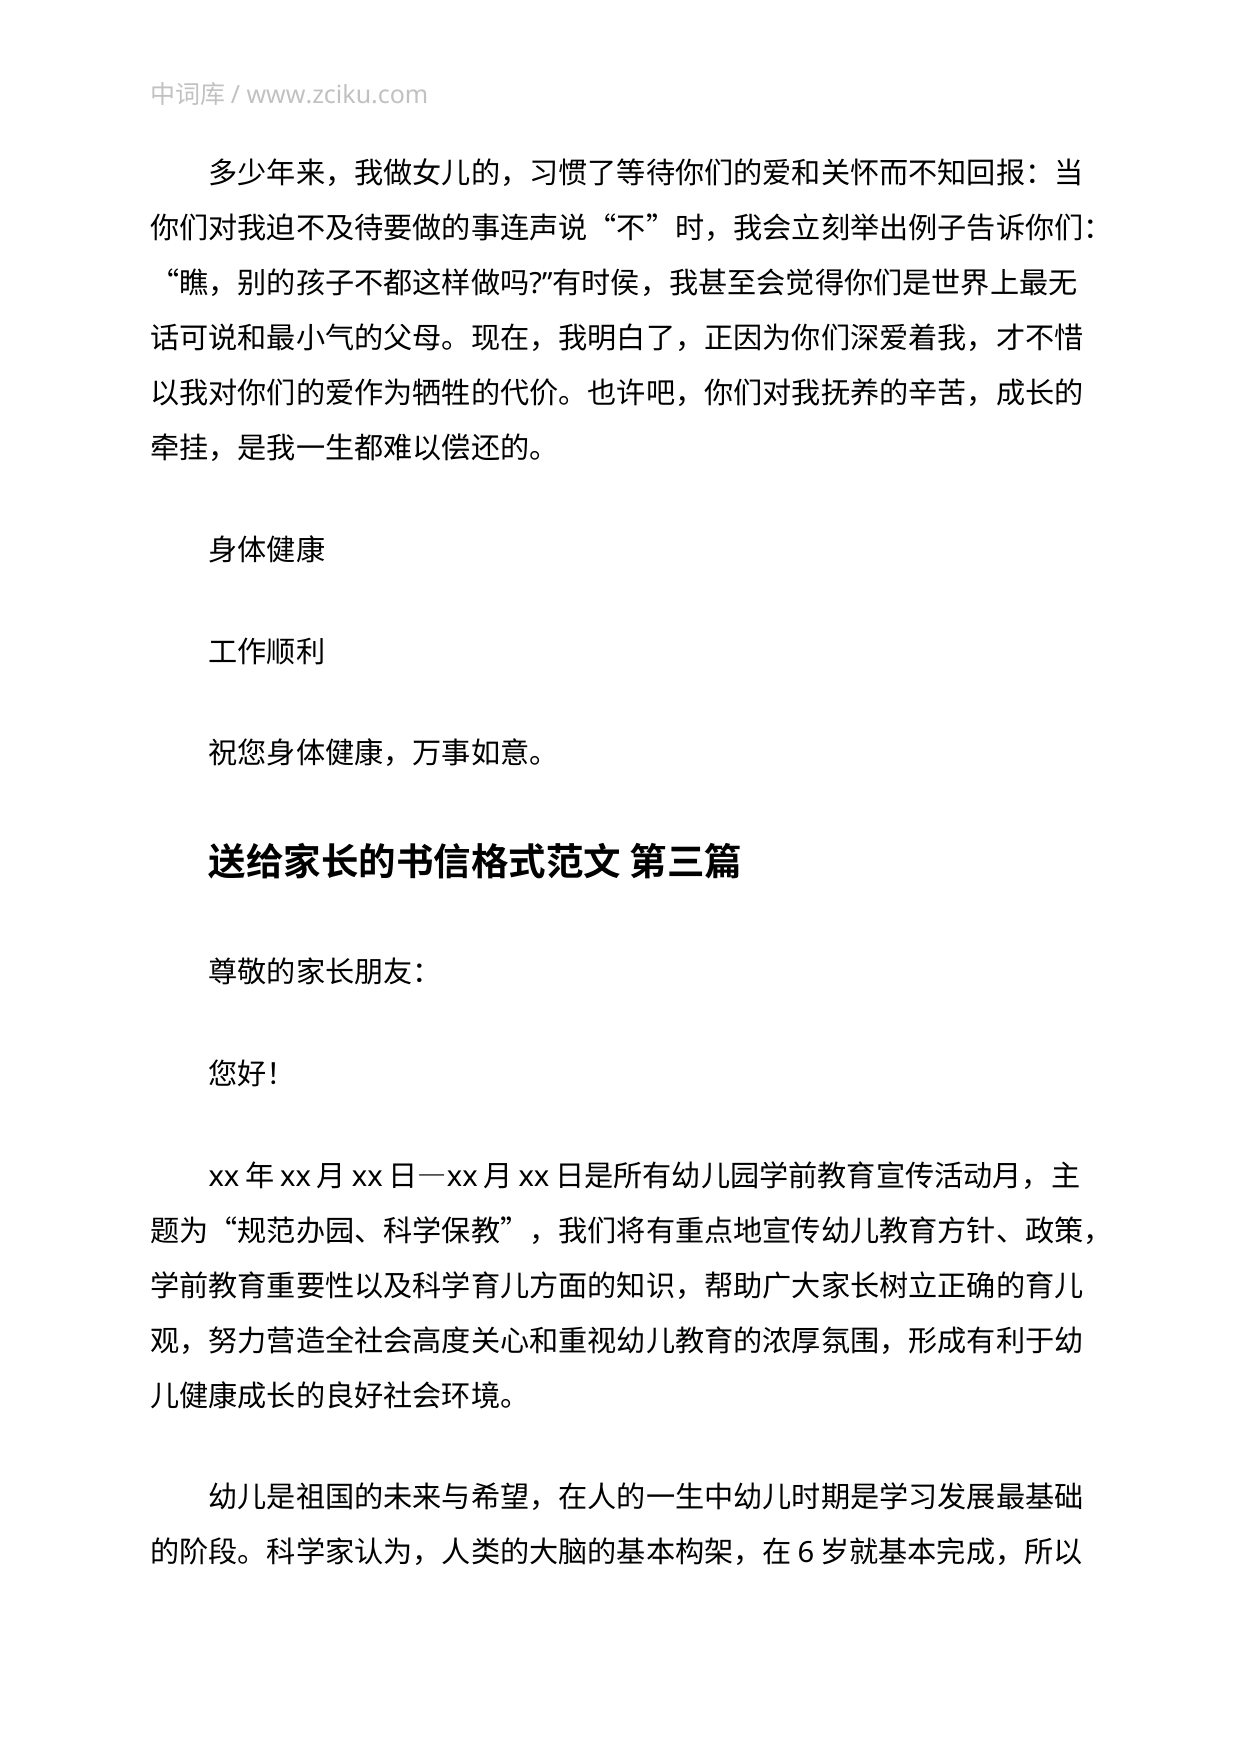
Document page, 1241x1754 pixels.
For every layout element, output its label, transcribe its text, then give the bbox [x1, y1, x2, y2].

text 工作顺利 [150, 628, 1090, 670]
text 您好！ [150, 1051, 1090, 1093]
text 尊敬的家长朋友： [150, 949, 1090, 991]
text 祝您身体健康，万事如意。 [150, 730, 1090, 772]
text 多少年来，我做女儿的，习惯了等待你们的爱和关怀而不知回报：当你们对我迫不及待要做的事连声说“不”时，我会立刻举出例子告诉你们：“瞧，别的孩子不都这样做吗?”有时侯，我甚至会觉得你们是世界上最无话可说和最小气的父母。现在，我明白了，正因为你们深爱着我，才不惜以我对你们的爱作为牺牲的代价。也许吧，你们对我抚养的辛苦，成长的牵挂，是我一生都难以偿还的。 [150, 150, 1090, 467]
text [150, 1474, 1090, 1571]
text 送给家长的书信格式范文 第三篇 [150, 832, 1090, 886]
text xx年xx月xx日—xx月xx日是所有幼儿园学前教育宣传活动月，主题为“规范办园、科学保教”，我们将有重点地宣传幼儿教育方针、政策，学前教育重要性以及科学育儿方面的知识，帮助广大家长树立正确的育儿观，努力营造全社会高度关心和重视幼儿教育的浓厚氛围，形成有利于幼儿健康成长的良好社会环境。 [150, 1153, 1090, 1414]
text 身体健康 [150, 526, 1090, 569]
